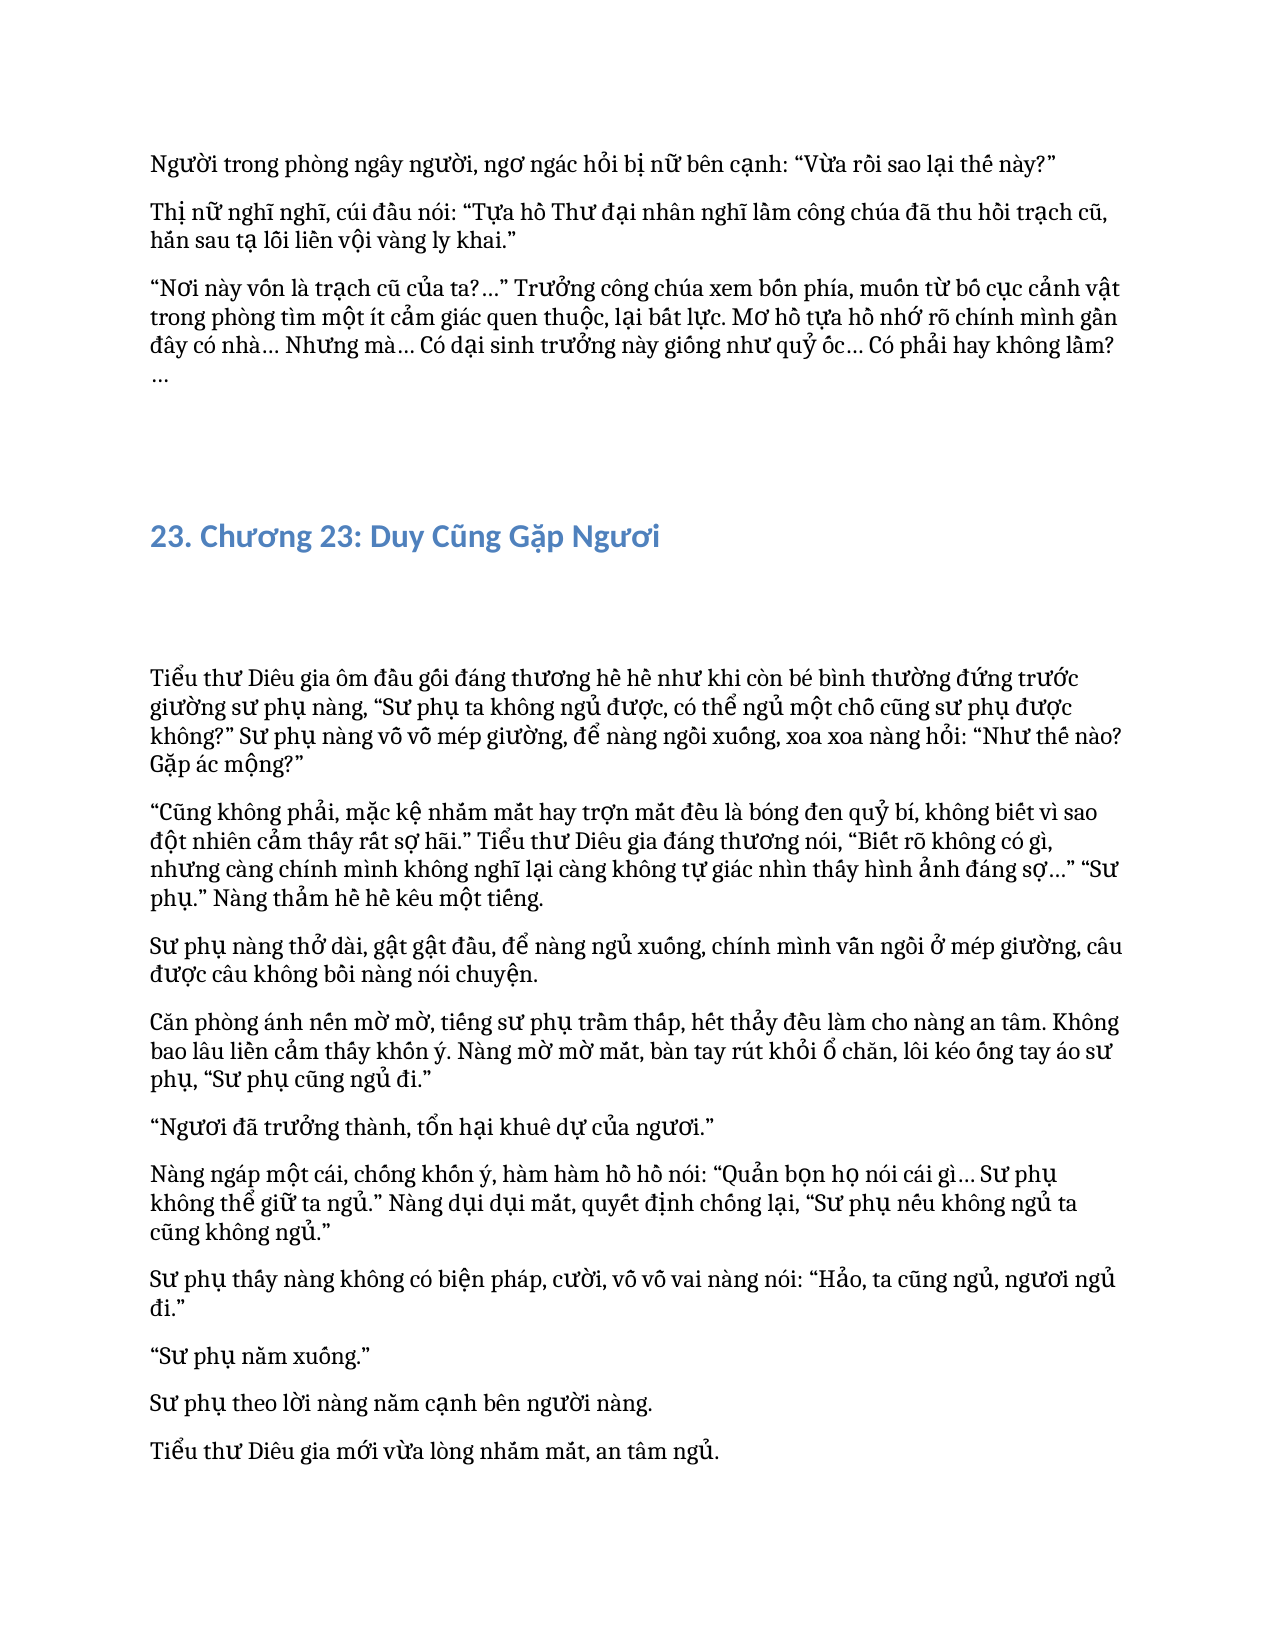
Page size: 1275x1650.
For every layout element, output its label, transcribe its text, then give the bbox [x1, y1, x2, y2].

text Sư phụ nàng thở dài, gật gật đầu, để nàng ngủ xuống, chính mình vẫn ngồi ở mép giường, câu được câu không bồi nàng nói chuyện. [150, 932, 1125, 989]
text “Ngươi đã trưởng thành, tổn hại khuê dự của ngươi.” [150, 1113, 1125, 1142]
text Tiểu thư Diêu gia mới vừa lòng nhắm mắt, an tâm ngủ. [150, 1437, 1125, 1465]
text Người trong phòng ngây người, ngơ ngác hỏi bị nữ bên cạnh: “Vừa rồi sao lại thế này?” [150, 150, 1125, 179]
text Nàng ngáp một cái, chống khốn ý, hàm hàm hồ hồ nói: “Quản bọn họ nói cái gì… Sư phụ không thể giữ ta ngủ.” Nàng dụi dụi mắt, quyết định chống lại, “Sư phụ nếu không ngủ ta cũng không ngủ.” [150, 1160, 1125, 1247]
text Căn phòng ánh nến mờ mờ, tiếng sư phụ trầm thấp, hết thảy đều làm cho nàng an tâm. Không bao lâu liền cảm thấy khốn ý. Nàng mờ mờ mắt, bàn tay rút khỏi ổ chăn, lôi kéo ống tay áo sư phụ, “Sư phụ cũng ngủ đi.” [150, 1008, 1125, 1094]
text Sư phụ theo lời nàng nằm cạnh bên người nàng. [150, 1389, 1125, 1418]
text “Sư phụ nằm xuống.” [150, 1342, 1125, 1370]
text Tiểu thư Diêu gia ôm đầu gối đáng thương hề hề như khi còn bé bình thường đứng trước giường sư phụ nàng, “Sư phụ ta không ngủ được, có thể ngủ một chỗ cũng sư phụ được không?” Sư phụ nàng vỗ vỗ mép giường, để nàng ngồi xuống, xoa xoa nàng hỏi: “Như thế nào? Gặp ác mộng?” [150, 664, 1125, 779]
text “Cũng không phải, mặc kệ nhắm mắt hay trợn mắt đều là bóng đen quỷ bí, không biết vì sao đột nhiên cảm thấy rất sợ hãi.” Tiểu thư Diêu gia đáng thương nói, “Biết rõ không có gì, nhưng càng chính mình không nghĩ lại càng không tự giác nhìn thấy hình ảnh đáng sợ…” “Sư phụ.” Nàng thảm hề hề kêu một tiếng. [150, 798, 1125, 913]
text Sư phụ thấy nàng không có biện pháp, cười, vỗ vỗ vai nàng nói: “Hảo, ta cũng ngủ, ngươi ngủ đi.” [150, 1265, 1125, 1323]
subtitle 23. Chương 23: Duy Cũng Gặp Ngươi [150, 514, 1125, 555]
text “Nơi này vốn là trạch cũ của ta?…” Trưởng công chúa xem bốn phía, muốn từ bố cục cảnh vật trong phòng tìm một ít cảm giác quen thuộc, lại bất lực. Mơ hồ tựa hồ nhớ rõ chính mình gần đây có nhà… Nhưng mà… Có dại sinh trưởng này giống như quỷ ốc… Có phải hay không lầm?… [150, 274, 1125, 389]
text Thị nữ nghĩ nghĩ, cúi đầu nói: “Tựa hồ Thư đại nhân nghĩ lầm công chúa đã thu hồi trạch cũ, hắn sau tạ lỗi liền vội vàng ly khai.” [150, 197, 1125, 255]
